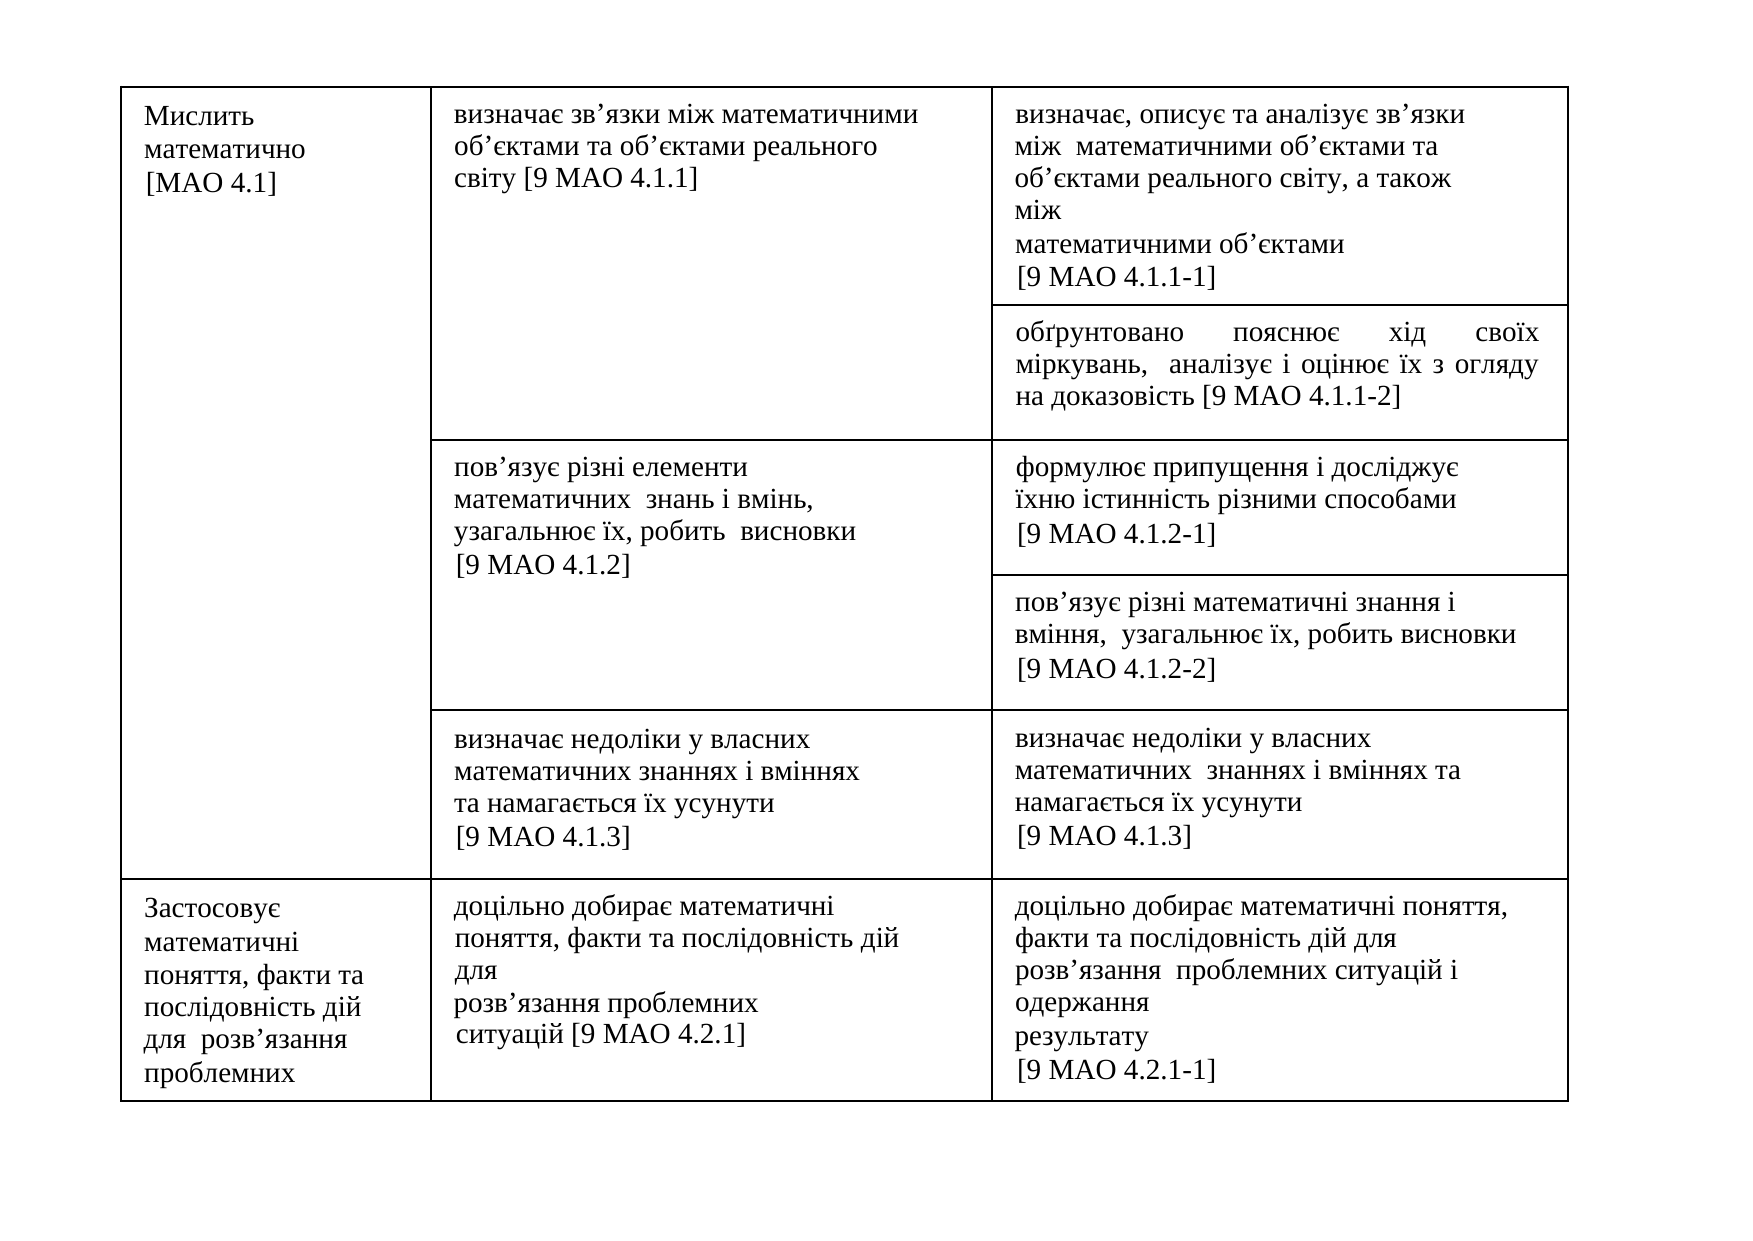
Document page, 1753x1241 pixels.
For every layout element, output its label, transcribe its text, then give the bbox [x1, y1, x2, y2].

table_cell пов’язує різні математичні знання і вміння, узагальнює їх, робить висновки [9 МАО 4.1.2-2] [993, 576, 1567, 709]
table_cell формулює припущення і досліджує їхню істинність різними способами [9 МАО 4.1.2-1] [993, 441, 1567, 574]
table_cell визначає недоліки у власних математичних знаннях і вміннях та намагається їх усунути [9 МАО 4.1.3] [432, 711, 991, 878]
table_cell доцільно добирає математичні поняття, факти та послідовність дій для розв’язання проблемних ситуацій [9 МАО 4.2.1] [432, 880, 991, 1099]
table_header Мислить математично [МАО 4.1] [122, 88, 430, 878]
table_cell доцільно добирає математичні поняття, факти та послідовність дій для розв’язання проблемних ситуацій і одержання результату [9 МАО 4.2.1-1] [993, 880, 1567, 1099]
table_header визначає, описує та аналізує зв’язки між математичними об’єктами та об’єктами реального світу, а також між математичними об’єктами [9 МАО 4.1.1-1] [993, 88, 1567, 303]
table_cell пов’язує різні елементи математичних знань і вмінь, узагальнює їх, робить висновки [9 МАО 4.1.2] [432, 441, 991, 709]
table_header визначає зв’язки між математичними об’єктами та об’єктами реального світу [9 МАО 4.1.1] [432, 88, 991, 439]
table_cell обґрунтовано пояснює хід своїх міркувань, аналізує і оцінює їх з огляду на доказовість [9 МАО 4.1.1-2] [993, 306, 1567, 439]
table_cell Застосовує математичні поняття, факти та послідовність дій для розв’язання проблемних [122, 880, 430, 1099]
table_cell визначає недоліки у власних математичних знаннях і вміннях та намагається їх усунути [9 МАО 4.1.3] [993, 711, 1567, 878]
